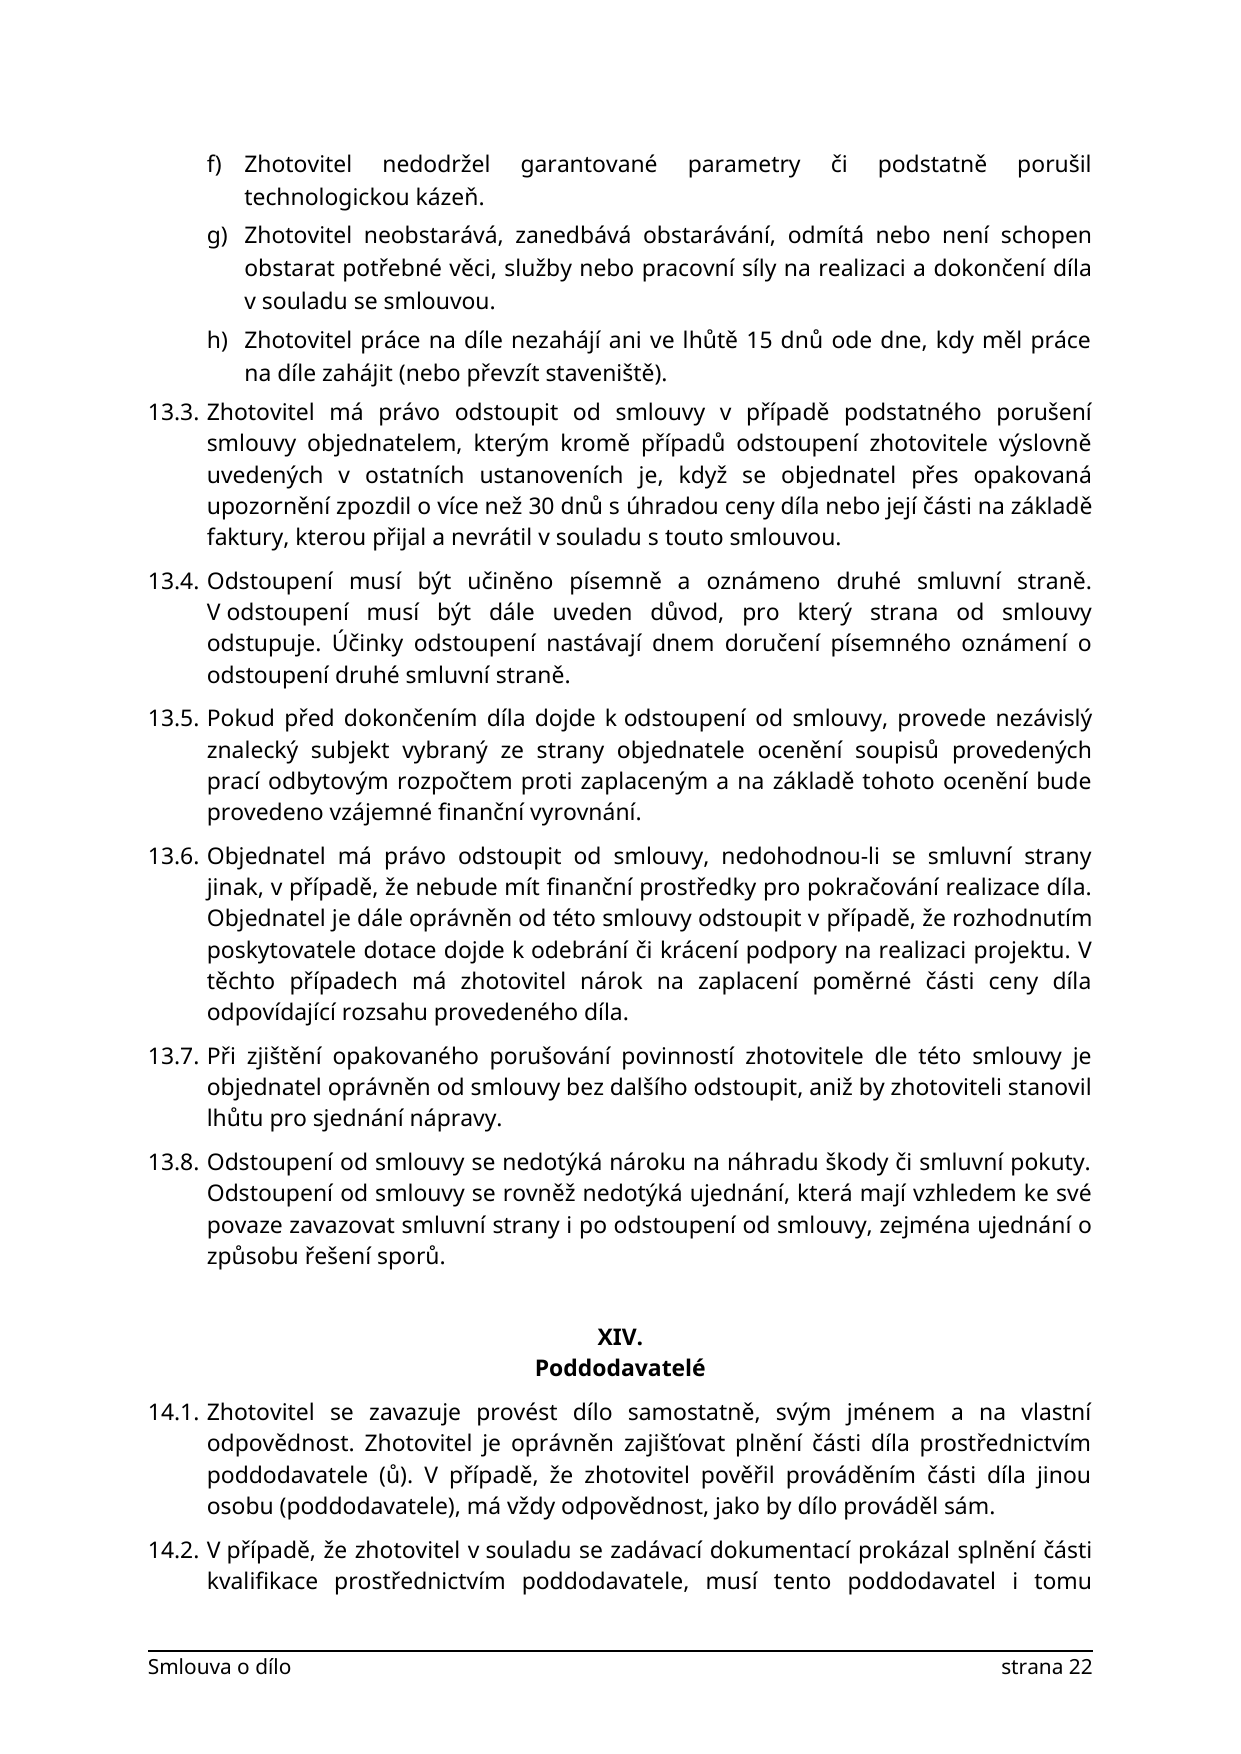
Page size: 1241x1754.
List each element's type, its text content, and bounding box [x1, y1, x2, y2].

list Zhotovitel se zavazuje provést dílo samostatně, svým jménem a na vlastní odpovědnost. Zhotovitel je oprávněn zajišťovat plnění části díla prostřednictvím poddodavatele (ů). V případě, že zhotovitel pověřil prováděním části díla jinou osobu (poddodavatele), má vždy odpovědnost, jako by dílo prováděl sám. [148, 1396, 1093, 1521]
list Zhotovitel práce na díle nezahájí ani ve lhůtě 15 dnů ode dne, kdy měl práce na díle zahájit (nebo převzít staveniště). [207, 324, 1093, 388]
text XIV. [148, 1321, 1093, 1352]
list Zhotovitel neobstarává, zanedbává obstarávání, odmítá nebo není schopen obstarat potřebné věci, služby nebo pracovní síly na realizaci a dokončení díla v souladu se smlouvou. [207, 219, 1093, 316]
list Zhotovitel má právo odstoupit od smlouvy v případě podstatného porušení smlouvy objednatelem, kterým kromě případů odstoupení zhotovitele výslovně uvedených v ostatních ustanoveních je, když se objednatel přes opakovaná upozornění zpozdil o více než 30 dnů s úhradou ceny díla nebo její části na základě faktury, kterou přijal a nevrátil v souladu s touto smlouvou. [148, 396, 1093, 552]
list Pokud před dokončením díla dojde k odstoupení od smlouvy, provede nezávislý znalecký subjekt vybraný ze strany objednatele ocenění soupisů provedených prací odbytovým rozpočtem proti zaplaceným a na základě tohoto ocenění bude provedeno vzájemné finanční vyrovnání. [148, 702, 1093, 827]
list Odstoupení od smlouvy se nedotýká nároku na náhradu škody či smluvní pokuty. Odstoupení od smlouvy se rovněž nedotýká ujednání, která mají vzhledem ke své povaze zavazovat smluvní strany i po odstoupení od smlouvy, zejména ujednání o způsobu řešení sporů. [148, 1146, 1093, 1271]
list Objednatel má právo odstoupit od smlouvy, nedohodnou-li se smluvní strany jinak, v případě, že nebude mít finanční prostředky pro pokračování realizace díla. Objednatel je dále oprávněn od této smlouvy odstoupit v případě, že rozhodnutím poskytovatele dotace dojde k odebrání či krácení podpory na realizaci projektu. V těchto případech má zhotovitel nárok na zaplacení poměrné části ceny díla odpovídající rozsahu provedeného díla. [148, 840, 1093, 1027]
list Odstoupení musí být učiněno písemně a oznámeno druhé smluvní straně. V odstoupení musí být dále uveden důvod, pro který strana od smlouvy odstupuje. Účinky odstoupení nastávají dnem doručení písemného oznámení o odstoupení druhé smluvní straně. [148, 565, 1093, 690]
list Zhotovitel nedodržel garantované parametry či podstatně porušil technologickou kázeň. [207, 148, 1093, 212]
text Poddodavatelé [148, 1352, 1093, 1383]
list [148, 1533, 1093, 1596]
list Při zjištění opakovaného porušování povinností zhotovitele dle této smlouvy je objednatel oprávněn od smlouvy bez dalšího odstoupit, aniž by zhotoviteli stanovil lhůtu pro sjednání nápravy. [148, 1040, 1093, 1133]
